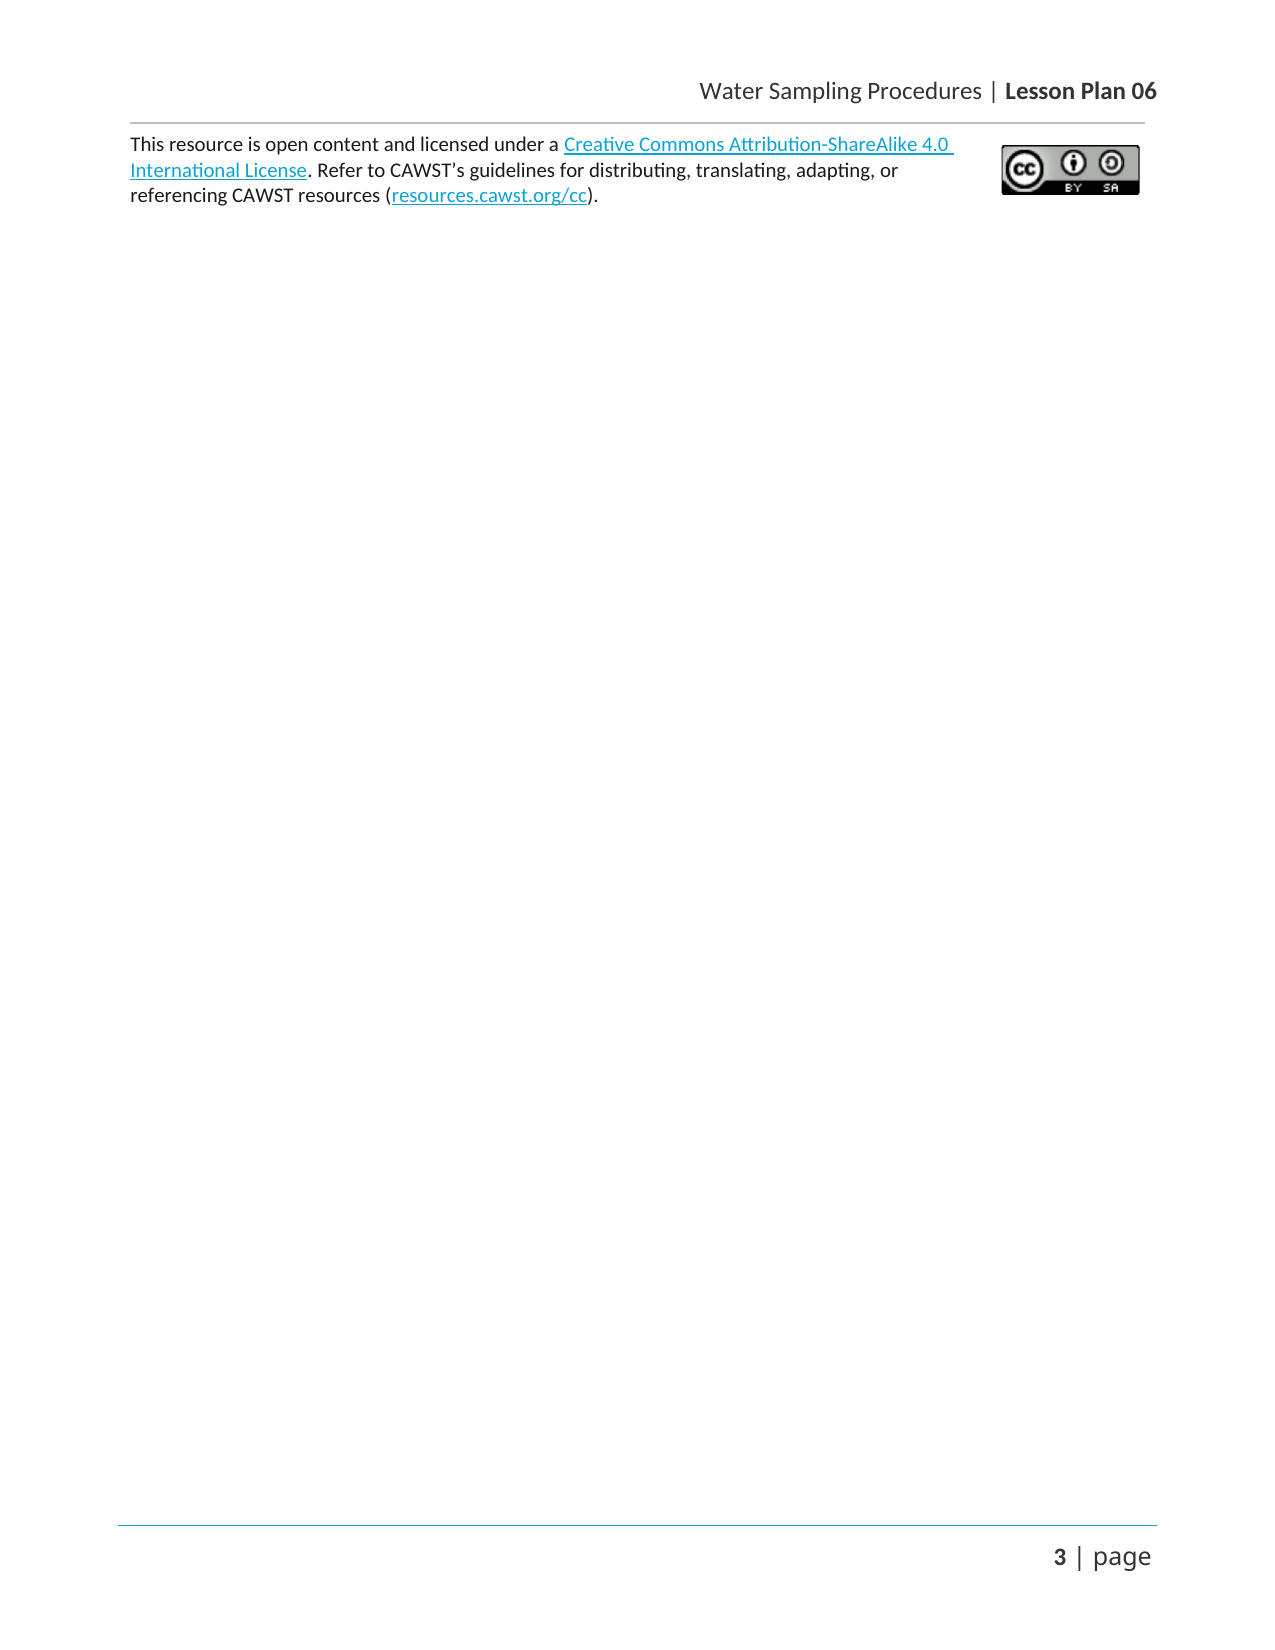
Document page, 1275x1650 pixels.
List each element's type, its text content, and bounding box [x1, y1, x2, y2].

picture [745, 138, 754, 148]
table_header [972, 124, 1145, 216]
table_header This resource is open content and licensed under a Creative Commons Attribution-ShareAlike 4.0 International License. Refer to CAWST’s guidelines for distributing, translating, adapting, or referencing CAWST resources (resources.cawst.org/cc). [130, 124, 972, 216]
picture [1001, 145, 1140, 195]
